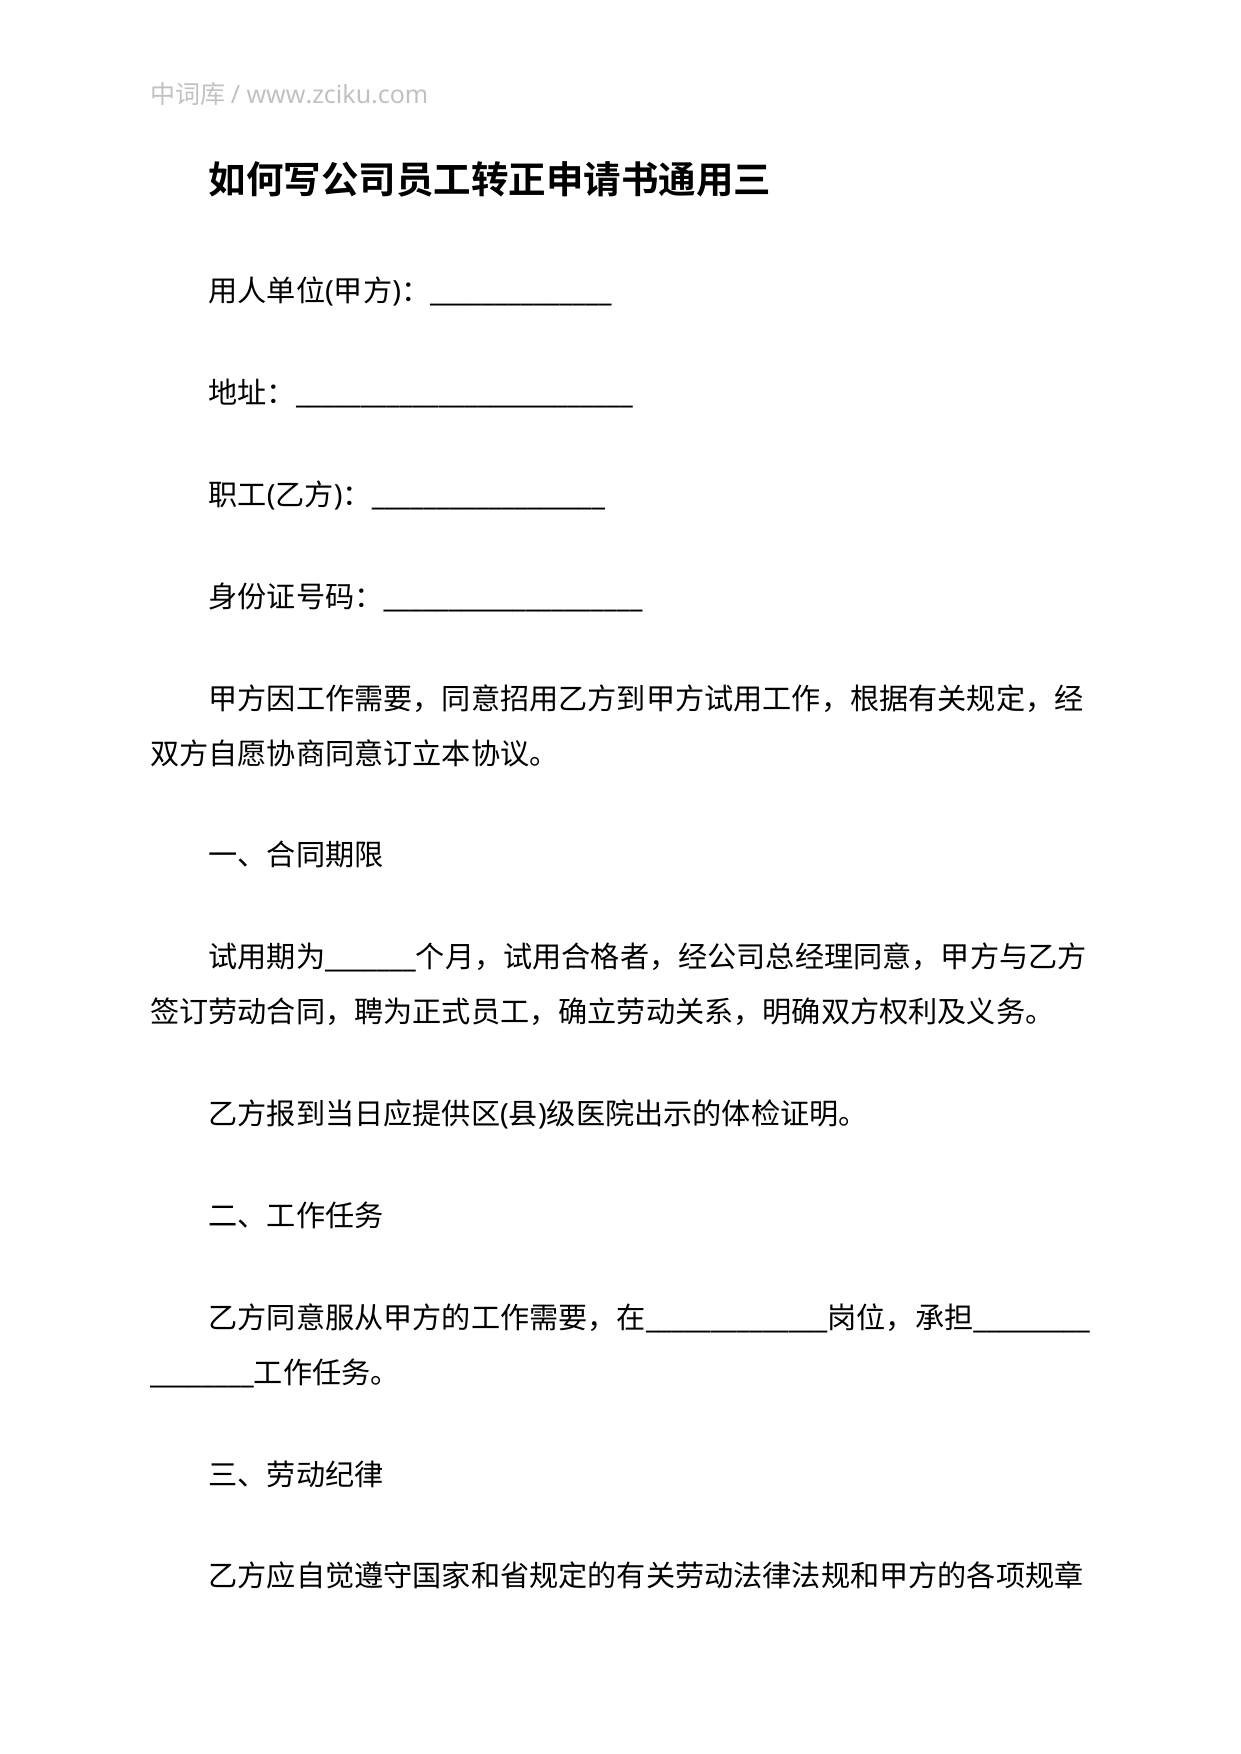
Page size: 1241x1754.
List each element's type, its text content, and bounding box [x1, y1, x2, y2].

text 一、合同期限 [150, 832, 1090, 874]
text 地址：__________________________ [150, 369, 1090, 412]
text 二、工作任务 [150, 1192, 1090, 1235]
text 试用期为_______个月，试用合格者，经公司总经理同意，甲方与乙方签订劳动合同，聘为正式员工，确立劳动关系，明确双方权利及义务。 [150, 934, 1090, 1031]
text 乙方报到当日应提供区(县)级医院出示的体检证明。 [150, 1091, 1090, 1133]
text 如何写公司员工转正申请书通用三 [150, 150, 1090, 204]
text 身份证号码：____________________ [150, 573, 1090, 616]
text 三、劳动纪律 [150, 1451, 1090, 1493]
text 甲方因工作需要，同意招用乙方到甲方试用工作，根据有关规定，经双方自愿协商同意订立本协议。 [150, 675, 1090, 772]
text 用人单位(甲方)：______________ [150, 267, 1090, 310]
text 乙方同意服从甲方的工作需要，在______________岗位，承担_________________工作任务。 [150, 1294, 1090, 1392]
text 职工(乙方)：__________________ [150, 471, 1090, 514]
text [150, 1553, 1090, 1595]
